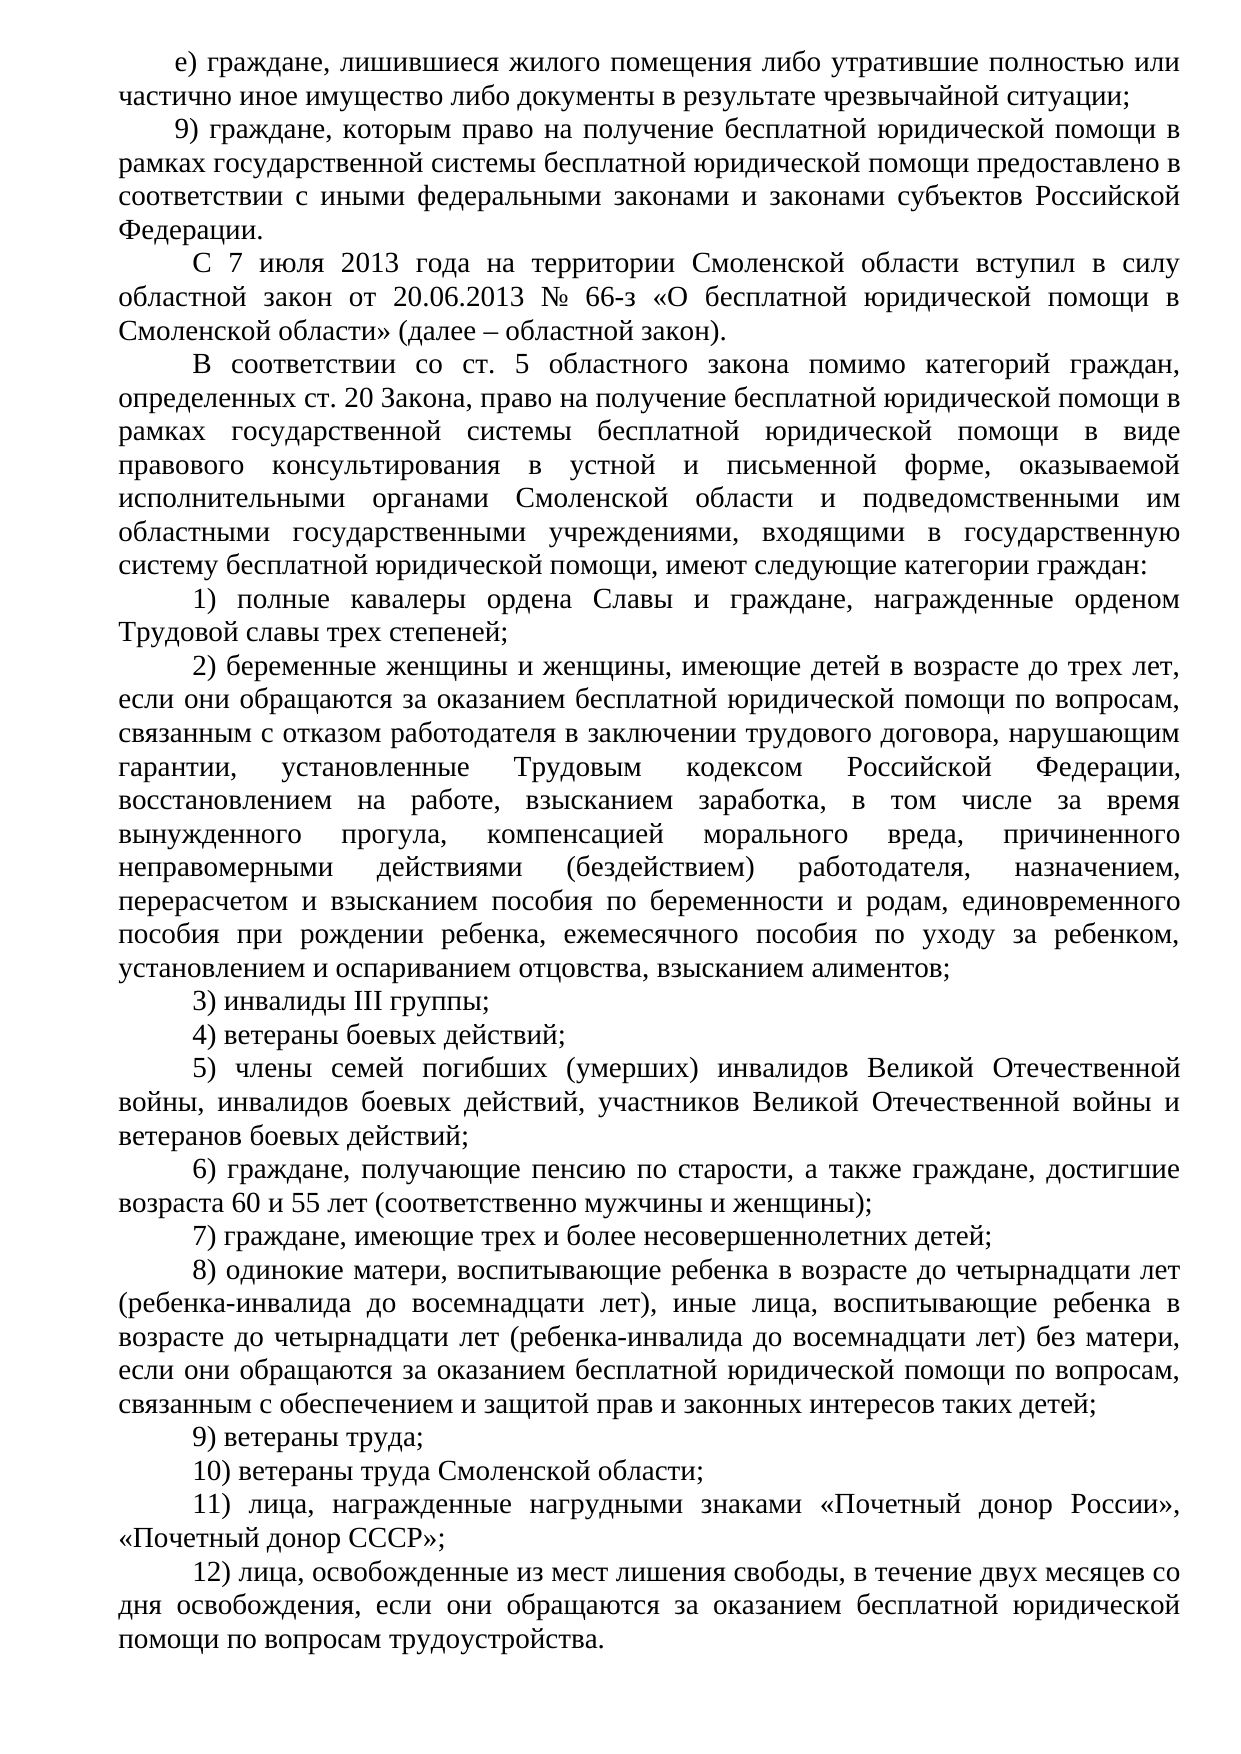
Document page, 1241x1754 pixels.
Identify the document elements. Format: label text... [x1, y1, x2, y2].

text е) граждане, лишившиеся жилого помещения либо утратившие полностью или частично иное имущество либо документы в результате чрезвычайной ситуации; [118, 44, 1181, 111]
text 1) полные кавалеры ордена Славы и граждане, награжденные орденом Трудовой славы трех степеней; [118, 581, 1181, 648]
text 7) граждане, имеющие трех и более несовершеннолетних детей; [118, 1218, 1181, 1252]
text 2) беременные женщины и женщины, имеющие детей в возрасте до трех лет, если они обращаются за оказанием бесплатной юридической помощи по вопросам, связанным с отказом работодателя в заключении трудового договора, нарушающим гарантии, установленные Трудовым кодексом Российской Федерации, восстановлением на работе, взысканием заработка, в том числе за время вынужденного прогула, компенсацией морального вреда, причиненного неправомерными действиями (бездействием) работодателя, назначением, перерасчетом и взысканием пособия по беременности и родам, единовременного пособия при рождении ребенка, ежемесячного пособия по уходу за ребенком, установлением и оспариванием отцовства, взысканием алиментов; [118, 648, 1181, 983]
text 8) одинокие матери, воспитывающие ребенка в возрасте до четырнадцати лет (ребенка-инвалида до восемнадцати лет), иные лица, воспитывающие ребенка в возрасте до четырнадцати лет (ребенка-инвалида до восемнадцати лет) без матери, если они обращаются за оказанием бесплатной юридической помощи по вопросам, связанным с обеспечением и защитой прав и законных интересов таких детей; [118, 1252, 1181, 1419]
text 3) инвалиды III группы; [118, 983, 1181, 1017]
text С 7 июля 2013 года на территории Смоленской области вступил в силу областной закон от 20.06.2013 № 66-з «О бесплатной юридической помощи в Смоленской области» (далее – областной закон). [118, 246, 1181, 346]
text 4) ветераны боевых действий; [118, 1017, 1181, 1051]
text 9) ветераны труда; [118, 1419, 1181, 1453]
text 6) граждане, получающие пенсию по старости, а также граждане, достигшие возраста 60 и 55 лет (соответственно мужчины и женщины); [118, 1151, 1181, 1218]
text 11) лица, награжденные нагрудными знаками «Почетный донор России», «Почетный донор СССР»; [118, 1487, 1181, 1554]
text 9) граждане, которым право на получение бесплатной юридической помощи в рамках государственной системы бесплатной юридической помощи предоставлено в соответствии с иными федеральными законами и законами субъектов Российской Федерации. [118, 111, 1181, 246]
text 5) члены семей погибших (умерших) инвалидов Великой Отечественной войны, инвалидов боевых действий, участников Великой Отечественной войны и ветеранов боевых действий; [118, 1051, 1181, 1151]
text В соответствии со ст. 5 областного закона помимо категорий граждан, определенных ст. 20 Закона, право на получение бесплатной юридической помощи в рамках государственной системы бесплатной юридической помощи в виде правового консультирования в устной и письменной форме, оказываемой исполнительными органами Смоленской области и подведомственными им областными государственными учреждениями, входящими в государственную систему бесплатной юридической помощи, имеют следующие категории граждан: [118, 346, 1181, 581]
text 10) ветераны труда Смоленской области; [118, 1453, 1181, 1487]
text 12) лица, освобожденные из мест лишения свободы, в течение двух месяцев со дня освобождения, если они обращаются за оказанием бесплатной юридической помощи по вопросам трудоустройства. [118, 1554, 1181, 1654]
